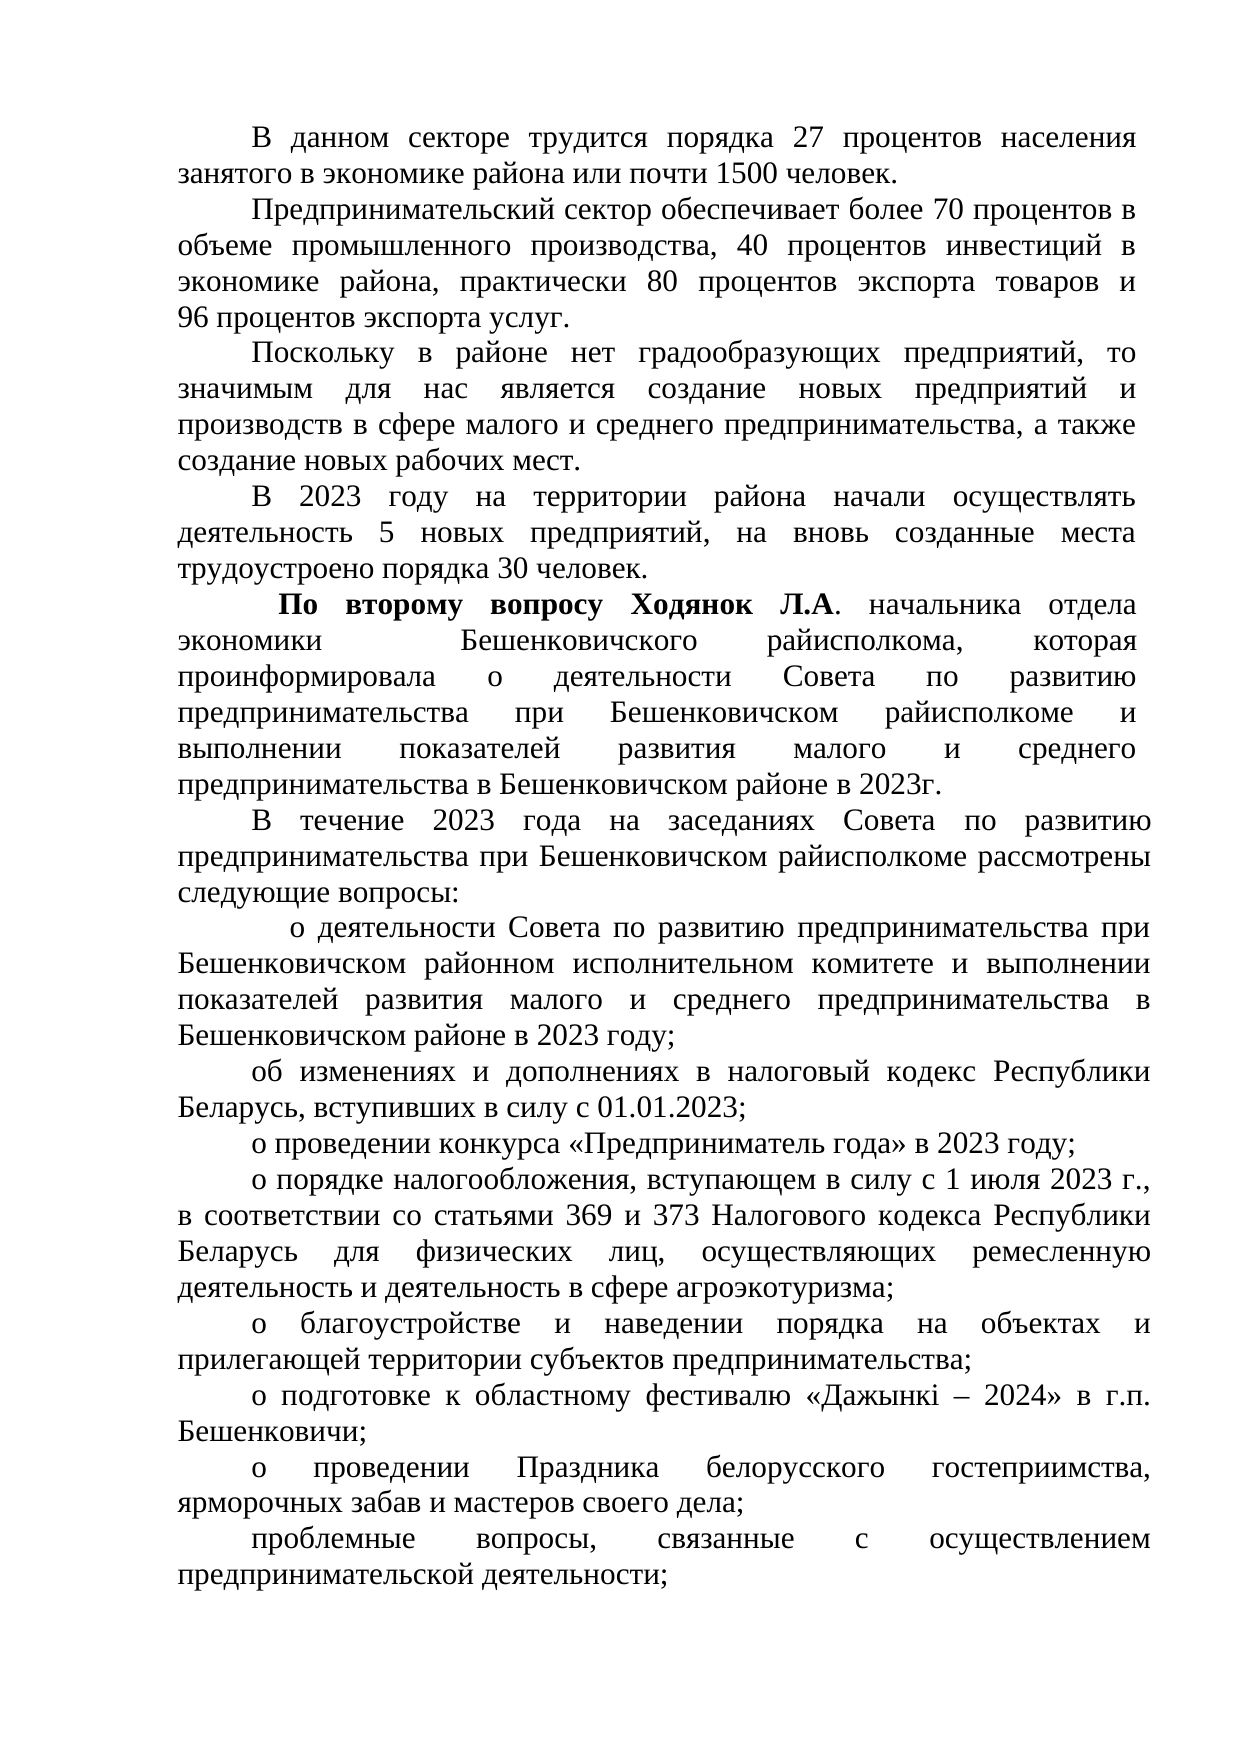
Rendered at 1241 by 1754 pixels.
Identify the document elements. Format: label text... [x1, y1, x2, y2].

text о благоустройстве и наведении порядка на объектах и прилегающей территории субъектов предпринимательства; [177, 1304, 1152, 1376]
text Поскольку в районе нет градообразующих предприятий, то значимым для нас является создание новых предприятий и производств в сфере малого и среднего предпринимательства, а также создание новых рабочих мест. [177, 334, 1137, 477]
text о проведении конкурса «Предприниматель года» в 2023 году; [177, 1124, 1152, 1160]
text В течение 2023 года на заседаниях Совета по развитию предпринимательства при Бешенковичском райисполкоме рассмотрены следующие вопросы: [177, 801, 1152, 909]
text о проведении Праздника белорусского гостеприимства, ярморочных забав и мастеров своего дела; [177, 1448, 1152, 1520]
text о деятельности Совета по развитию предпринимательства при Бешенковичском районном исполнительном комитете и выполнении показателей развития малого и среднего предпринимательства в Бешенковичском районе в 2023 году; [177, 909, 1152, 1052]
text о порядке налогообложения, вступающем в силу с 1 июля 2023 г., в соответствии со статьями 369 и 373 Налогового кодекса Республики Беларусь для физических лиц, осуществляющих ремесленную деятельность и деятельность в сфере агроэкотуризма; [177, 1160, 1152, 1304]
text о подготовке к областному фестивалю «Дажынкі – 2024» в г.п. Бешенковичи; [177, 1376, 1152, 1448]
text В данном секторе трудится порядка 27 процентов населения занятого в экономике района или почти 1500 человек. [177, 118, 1137, 190]
text проблемные вопросы, связанные с осуществлением предпринимательской деятельности; [177, 1520, 1152, 1592]
text По второму вопросу Ходянок Л.А. начальника отдела экономики Бешенковичского райисполкома, которая проинформировала о деятельности Совета по развитию предпринимательства при Бешенковичском райисполкоме и выполнении показателей развития малого и среднего предпринимательства в Бешенковичском районе в 2023г. [177, 585, 1137, 801]
text В 2023 году на территории района начали осуществлять деятельность 5 новых предприятий, на вновь созданные места трудоустроено порядка 30 человек. [177, 477, 1137, 585]
text Предпринимательский сектор обеспечивает более 70 процентов в объеме промышленного производства, 40 процентов инвестиций в экономике района, практически 80 процентов экспорта товаров и 96 процентов экспорта услуг. [177, 190, 1137, 334]
text об изменениях и дополнениях в налоговый кодекс Республики Беларусь, вступивших в силу с 01.01.2023; [177, 1052, 1152, 1124]
